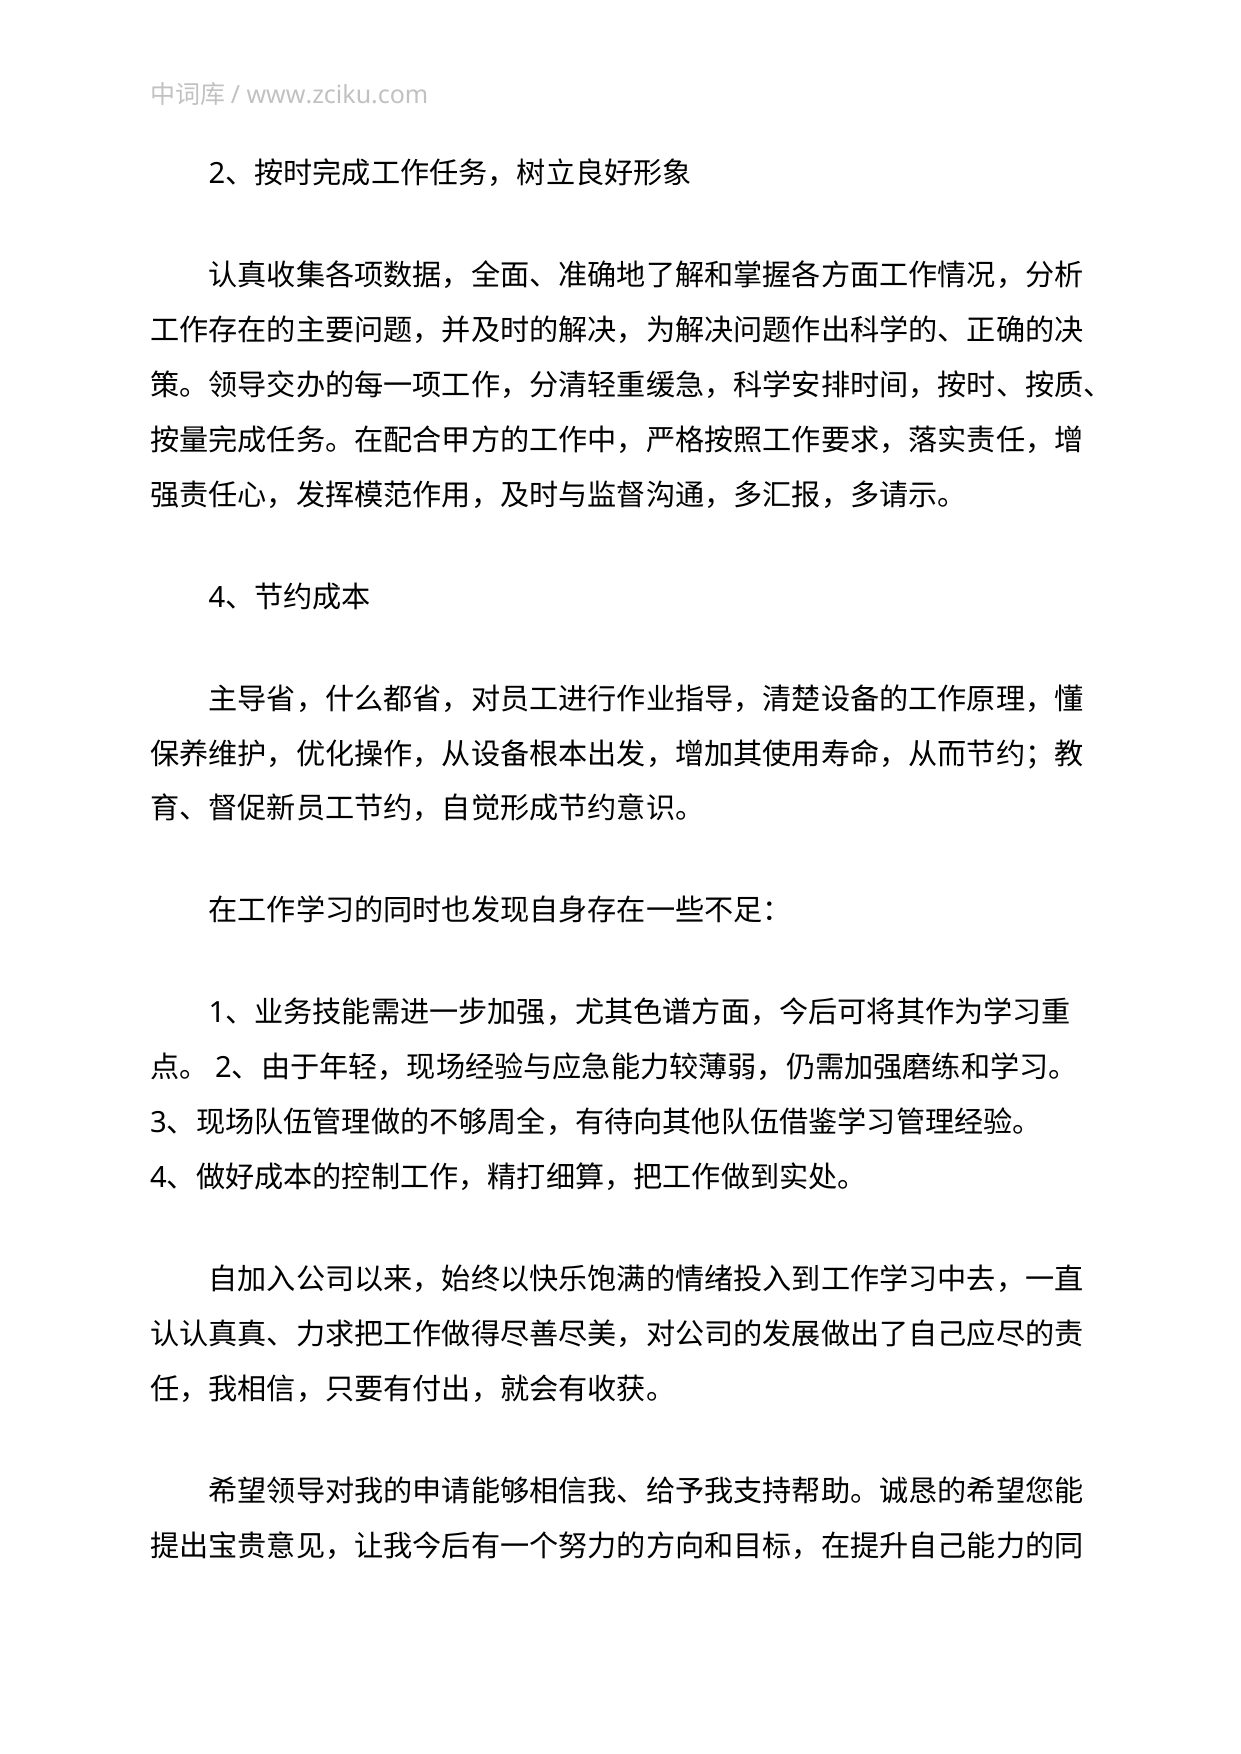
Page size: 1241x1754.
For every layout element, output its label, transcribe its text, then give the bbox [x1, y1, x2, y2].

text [150, 1467, 1090, 1564]
text 4、节约成本 [150, 573, 1090, 616]
text 自加入公司以来，始终以快乐饱满的情绪投入到工作学习中去，一直认认真真、力求把工作做得尽善尽美，对公司的发展做出了自己应尽的责任，我相信，只要有付出，就会有收获。 [150, 1256, 1090, 1408]
text 2、按时完成工作任务，树立良好形象 [150, 150, 1090, 192]
text 1、业务技能需进一步加强，尤其色谱方面，今后可将其作为学习重点。 2、由于年轻，现场经验与应急能力较薄弱，仍需加强磨练和学习。3、现场队伍管理做的不够周全，有待向其他队伍借鉴学习管理经验。 4、做好成本的控制工作，精打细算，把工作做到实处。 [150, 989, 1090, 1196]
text 主导省，什么都省，对员工进行作业指导，清楚设备的工作原理，懂保养维护，优化操作，从设备根本出发，增加其使用寿命，从而节约；教育、督促新员工节约，自觉形成节约意识。 [150, 675, 1090, 827]
text 在工作学习的同时也发现自身存在一些不足： [150, 887, 1090, 929]
text 认真收集各项数据，全面、准确地了解和掌握各方面工作情况，分析工作存在的主要问题，并及时的解决，为解决问题作出科学的、正确的决策。领导交办的每一项工作，分清轻重缓急，科学安排时间，按时、按质、按量完成任务。在配合甲方的工作中，严格按照工作要求，落实责任，增强责任心，发挥模范作用，及时与监督沟通，多汇报，多请示。 [150, 252, 1090, 514]
